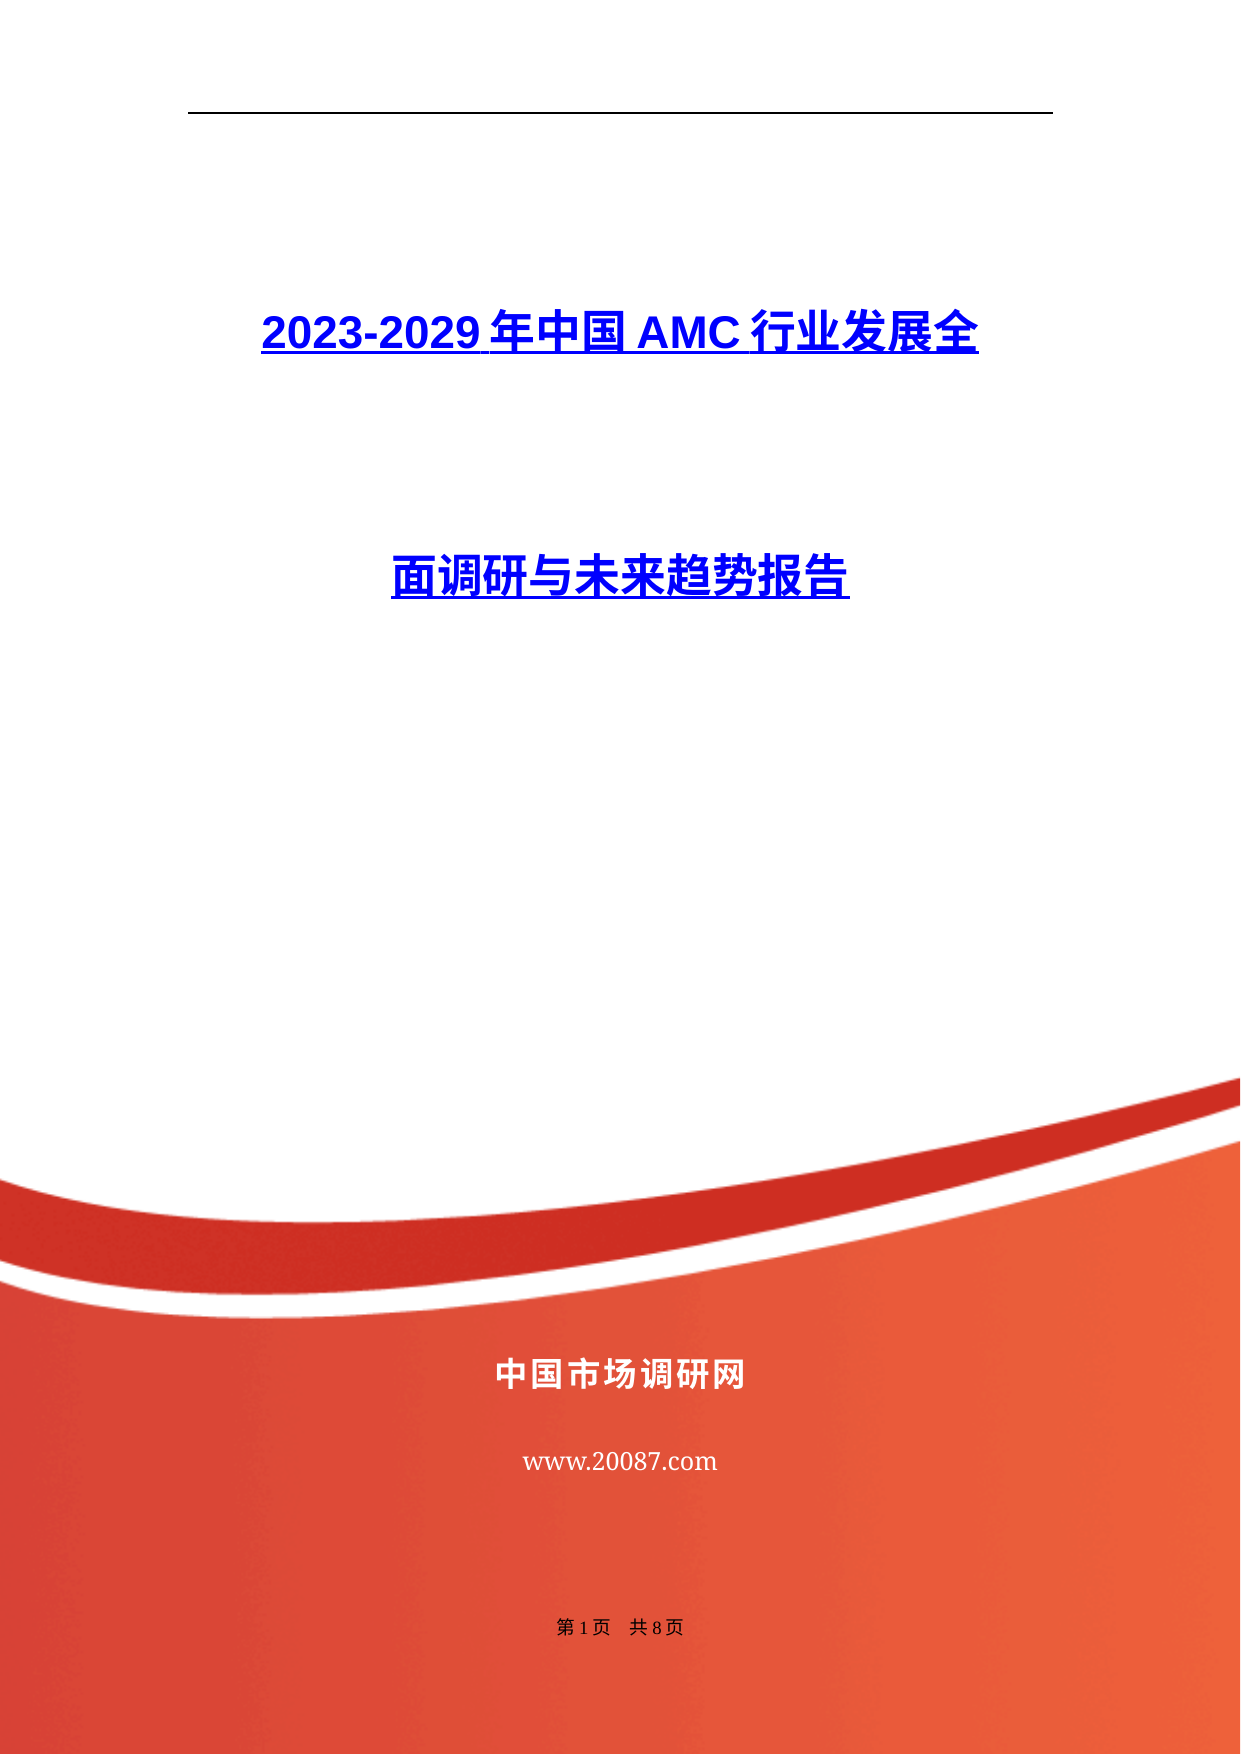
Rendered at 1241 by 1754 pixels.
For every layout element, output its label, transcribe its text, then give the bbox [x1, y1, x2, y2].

text www.20087.com [187, 1428, 1053, 1493]
subtitle 中国市场调研网 [187, 1339, 1053, 1404]
picture [0, 1006, 1241, 1754]
table_header 2023-2029年中国AMC行业发展全面调研与未来趋势报告 [188, 207, 1053, 773]
